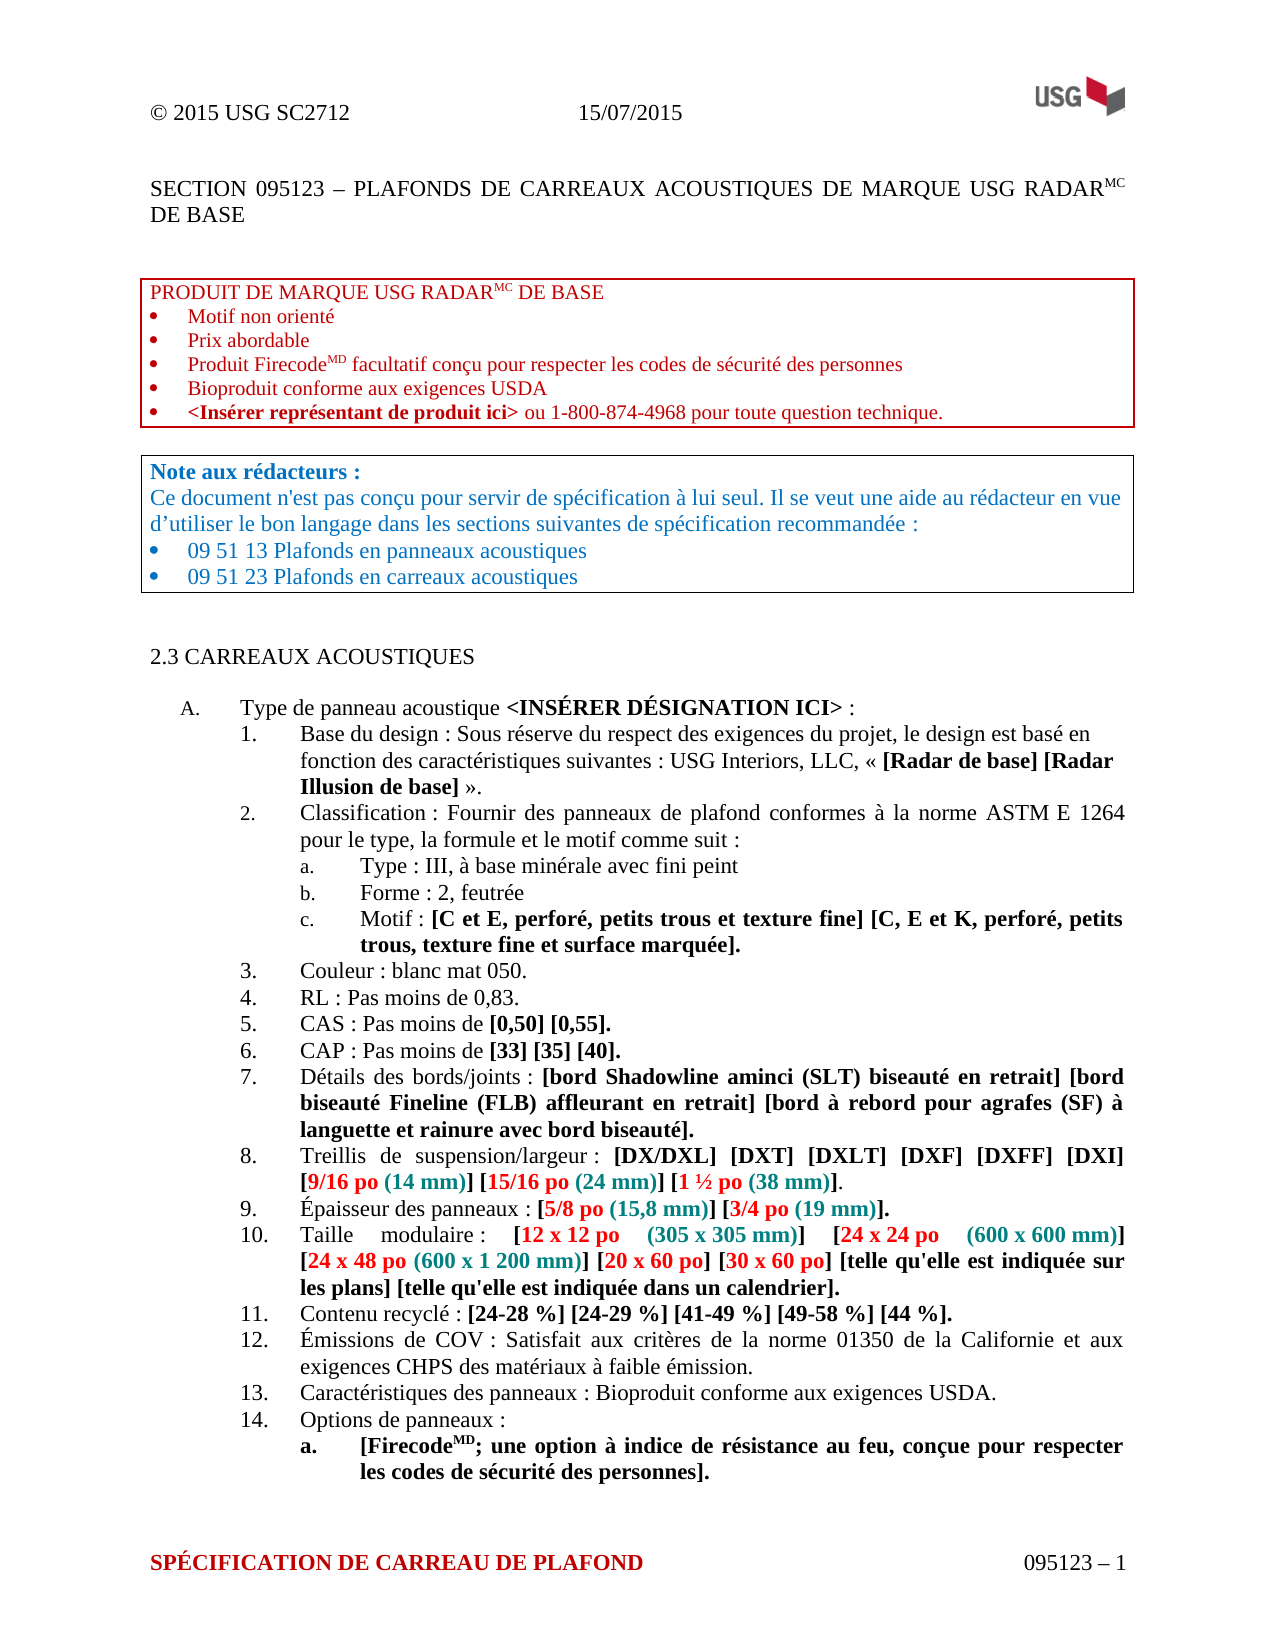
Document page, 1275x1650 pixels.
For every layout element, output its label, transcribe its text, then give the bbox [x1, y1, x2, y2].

text CAS : Pas moins de [0,50] [0,55]. [240, 1010, 1125, 1037]
list 2.3 CARREAUX ACOUSTIQUES [150, 643, 1125, 669]
list <Insérer représentant de produit ici> ou 1-800-874-4968 pour toute question technique. [142, 400, 1133, 426]
text Forme : 2, feutrée [300, 878, 1125, 905]
list Produit FirecodeMD facultatif conçu pour respecter les codes de sécurité des personnes [150, 352, 1125, 376]
text Base du design : Sous réserve du respect des exigences du projet, le design est basé en fonction des caractéristiques suivantes : USG Interiors, LLC, « [Radar de base] [Radar Illusion de base] ». [240, 720, 1125, 799]
list Motif non orienté [150, 304, 1125, 328]
text Émissions de COV : Satisfait aux critères de la norme 01350 de la Californie et aux exigences CHPS des matériaux à faible émission. [240, 1327, 1125, 1379]
text Type : III, à base minérale avec fini peint [300, 852, 1125, 878]
list 09 51 13 Plafonds en panneaux acoustiques [150, 537, 1125, 560]
text Couleur : blanc mat 050. [240, 958, 1125, 984]
text Ce document n'est pas conçu pour servir de spécification à lui seul. Il se veut une aide au rédacteur en vue d’utiliser le bon langage dans les sections suivantes de spécification recommandée : [150, 484, 1125, 537]
list Prix abordable [150, 328, 1125, 352]
text Caractéristiques des panneaux : Bioproduit conforme aux exigences USDA. [240, 1379, 1125, 1406]
text Classification : Fournir des panneaux de plafond conformes à la norme ASTM E 1264 pour le type, la formule et le motif comme suit : [240, 799, 1125, 852]
text Note aux rédacteurs : [142, 456, 1133, 484]
text Épaisseur des panneaux : [5/8 po (15,8 mm)] [3/4 po (19 mm)]. [240, 1195, 1125, 1221]
picture [1035, 75, 1125, 121]
text Treillis de suspension/largeur : [DX/DXL] [DXT] [DXLT] [DXF] [DXFF] [DXI] [9/16 po (14 mm)] [15/16 po (24 mm)] [1 ½ po (38 mm)]. [240, 1142, 1125, 1195]
text Motif : [C et E, perforé, petits trous et texture fine] [C, E et K, perforé, petits trous, texture fine et surface marquée]. [300, 905, 1125, 958]
list 09 51 23 Plafonds en carreaux acoustiques [142, 560, 1133, 592]
text Détails des bords/joints : [bord Shadowline aminci (SLT) biseauté en retrait] [bord biseauté Fineline (FLB) affleurant en retrait] [bord à rebord pour agrafes (SF) à languette et rainure avec bord biseauté]. [240, 1063, 1125, 1142]
text [FirecodeMD; une option à indice de résistance au feu, conçue pour respecter les codes de sécurité des personnes]. [300, 1432, 1125, 1485]
text CAP : Pas moins de [33] [35] [40]. [240, 1037, 1125, 1063]
text RL : Pas moins de 0,83. [240, 984, 1125, 1010]
text Options de panneaux : [240, 1406, 1125, 1432]
text Type de panneau acoustique <INSÉRER DÉSIGNATION ICI> : [180, 694, 1125, 720]
text SECTION 095123 – PLAFONDS DE CARREAUX ACOUSTIQUES DE MARQUE USG RADARMC DE BASE [150, 175, 1125, 228]
text Taille modulaire : [12 x 12 po (305 x 305 mm)] [24 x 24 po (600 x 600 mm)] [24 x 48 po (600 x 1 200 mm)] [20 x 60 po] [30 x 60 po] [telle qu'elle est indiquée sur les plans] [telle qu'elle est indiquée dans un calendrier]. [240, 1221, 1125, 1300]
text Contenu recyclé : [24-28 %] [24-29 %] [41-49 %] [49-58 %] [44 %]. [240, 1300, 1125, 1327]
list Bioproduit conforme aux exigences USDA [150, 376, 1125, 400]
list PRODUIT DE MARQUE USG RADARMC DE BASE [142, 280, 1133, 304]
